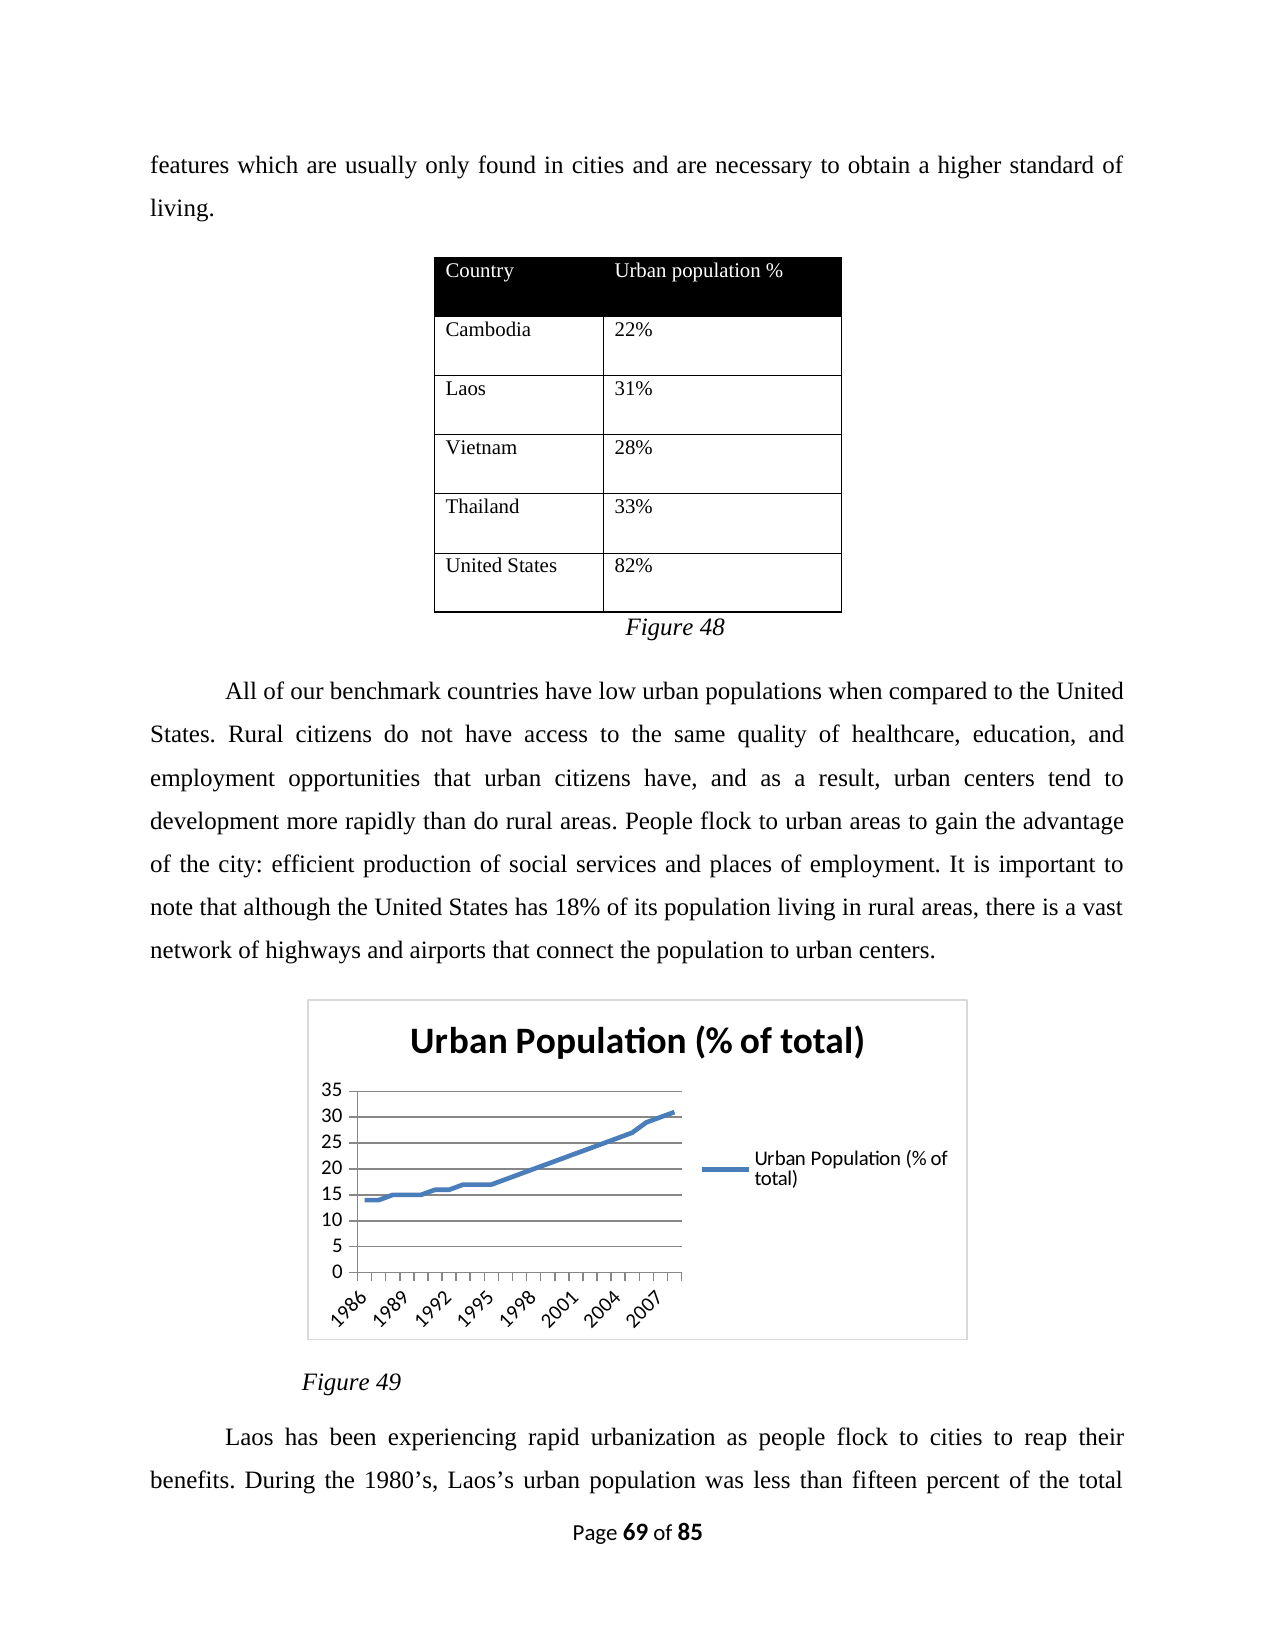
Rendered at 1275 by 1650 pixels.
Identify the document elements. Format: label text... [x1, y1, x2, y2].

text Figure 48 [150, 612, 1125, 641]
table_cell 31% [604, 376, 841, 434]
table_cell 22% [604, 317, 841, 375]
table_cell Laos [435, 376, 603, 434]
table_cell 28% [604, 435, 841, 493]
text All of our benchmark countries have low urban populations when compared to the United States. Rural citizens do not have access to the same quality of healthcare, education, and employment opportunities that urban citizens have, and as a result, urban centers tend to development more rapidly than do rural areas. People flock to urban areas to gain the advantage of the city: efficient production of social services and places of employment. It is important to note that although the United States has 18% of its population living in rural areas, there is a vast network of highways and airports that connect the population to urban centers. [150, 676, 1125, 964]
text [150, 1422, 1125, 1494]
table_cell Thailand [435, 494, 603, 552]
table_cell Cambodia [435, 317, 603, 375]
table_cell United States [435, 554, 603, 611]
table_header Urban population % [604, 258, 841, 316]
table_cell 33% [604, 494, 841, 552]
table_cell Vietnam [435, 435, 603, 493]
table_header Country [435, 258, 603, 316]
table_cell 82% [604, 554, 841, 611]
text Figure 49 [150, 1367, 1125, 1395]
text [150, 150, 1125, 222]
